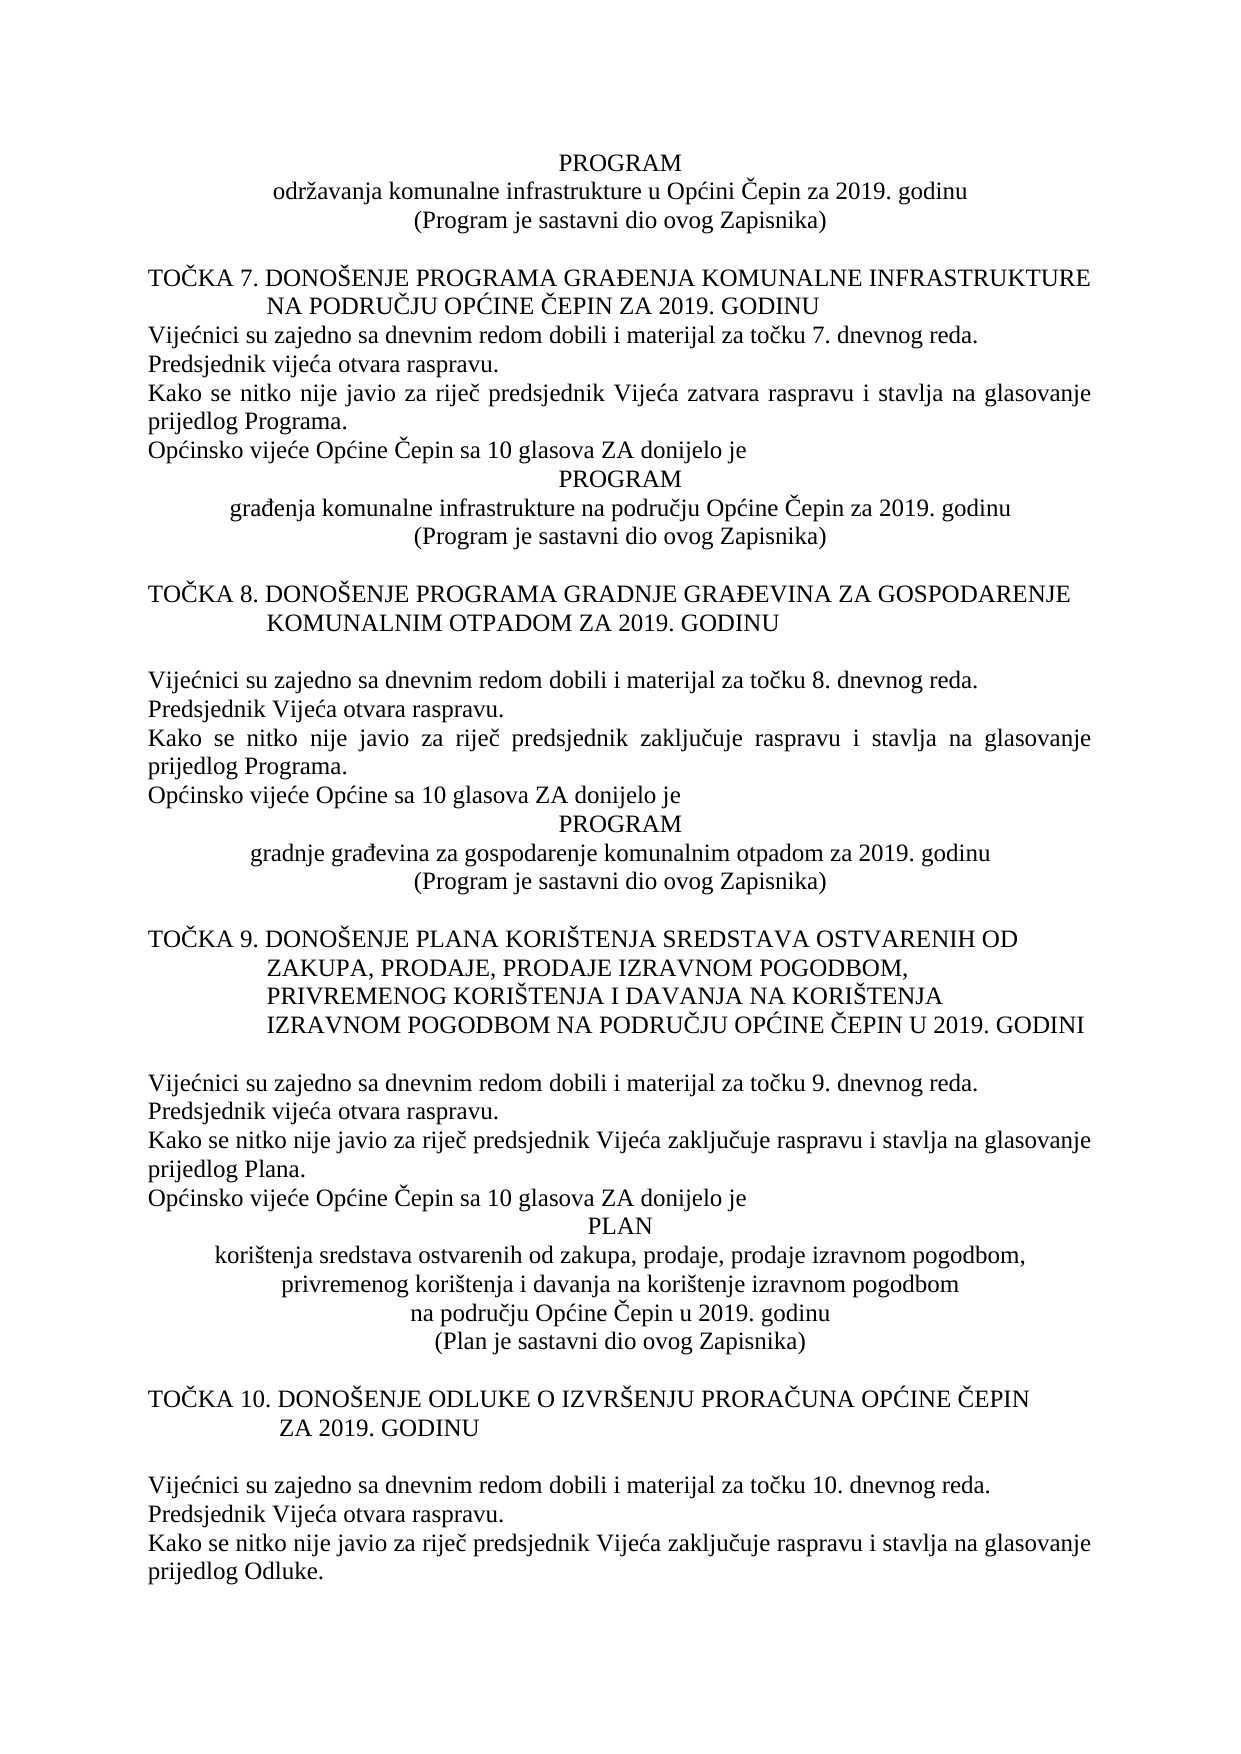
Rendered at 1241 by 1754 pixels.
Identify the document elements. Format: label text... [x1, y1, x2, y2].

text Vijećnici su zajedno sa dnevnim redom dobili i materijal za točku 10. dnevnog reda. [148, 1470, 1093, 1499]
text PROGRAM [148, 148, 1093, 176]
text održavanja komunalne infrastrukture u Općini Čepin za 2019. godinu [148, 176, 1093, 205]
text Kako se nitko nije javio za riječ predsjednik Vijeća zatvara raspravu i stavlja na glasovanje prijedlog Programa. [148, 378, 1093, 435]
text PROGRAM [148, 464, 1093, 493]
text TOČKA 9. DONOŠENJE PLANA KORIŠTENJA SREDSTAVA OSTVARENIH OD [148, 924, 1093, 953]
text Vijećnici su zajedno sa dnevnim redom dobili i materijal za točku 9. dnevnog reda. [148, 1068, 1093, 1096]
text Predsjednik Vijeća otvara raspravu. [148, 1499, 1093, 1528]
text PLAN [148, 1211, 1093, 1240]
text Predsjednik vijeća otvara raspravu. [148, 1096, 1093, 1125]
text Općinsko vijeće Općine Čepin sa 10 glasova ZA donijelo je [148, 435, 1093, 464]
text Vijećnici su zajedno sa dnevnim redom dobili i materijal za točku 8. dnevnog reda. [148, 665, 1093, 694]
text Vijećnici su zajedno sa dnevnim redom dobili i materijal za točku 7. dnevnog reda. [148, 320, 1093, 349]
text Kako se nitko nije javio za riječ predsjednik Vijeća zaključuje raspravu i stavlja na glasovanje prijedlog Plana. [148, 1125, 1093, 1183]
text NA PODRUČJU OPĆINE ČEPIN ZA 2019. GODINU [148, 291, 1093, 320]
text KOMUNALNIM OTPADOM ZA 2019. GODINU [148, 608, 1093, 636]
text Kako se nitko nije javio za riječ predsjednik Vijeća zaključuje raspravu i stavlja na glasovanje prijedlog Odluke. [148, 1528, 1093, 1585]
text privremenog korištenja i davanja na korištenje izravnom pogodbom [148, 1269, 1093, 1298]
text (Plan je sastavni dio ovog Zapisnika) [148, 1326, 1093, 1355]
text TOČKA 7. DONOŠENJE PROGRAMA GRAĐENJA KOMUNALNE INFRASTRUKTURE [148, 263, 1093, 291]
text TOČKA 8. DONOŠENJE PROGRAMA GRADNJE GRAĐEVINA ZA GOSPODARENJE [148, 579, 1093, 608]
text gradnje građevina za gospodarenje komunalnim otpadom za 2019. godinu [148, 838, 1093, 866]
text na području Općine Čepin u 2019. godinu [148, 1298, 1093, 1326]
text Predsjednik vijeća otvara raspravu. [148, 349, 1093, 378]
text građenja komunalne infrastrukture na području Općine Čepin za 2019. godinu [148, 493, 1093, 521]
text PRIVREMENOG KORIŠTENJA I DAVANJA NA KORIŠTENJA [148, 981, 1093, 1010]
text (Program je sastavni dio ovog Zapisnika) [148, 205, 1093, 234]
text IZRAVNOM POGODBOM NA PODRUČJU OPĆINE ČEPIN U 2019. GODINI [148, 1010, 1093, 1039]
text Kako se nitko nije javio za riječ predsjednik zaključuje raspravu i stavlja na glasovanje prijedlog Programa. [148, 723, 1093, 780]
text (Program je sastavni dio ovog Zapisnika) [148, 866, 1093, 895]
text PROGRAM [148, 809, 1093, 838]
text Predsjednik Vijeća otvara raspravu. [148, 694, 1093, 723]
text korištenja sredstava ostvarenih od zakupa, prodaje, prodaje izravnom pogodbom, [148, 1240, 1093, 1269]
text TOČKA 10. DONOŠENJE ODLUKE O IZVRŠENJU PRORAČUNA OPĆINE ČEPIN [148, 1384, 1093, 1413]
text ZAKUPA, PRODAJE, PRODAJE IZRAVNOM POGODBOM, [148, 953, 1093, 981]
text Općinsko vijeće Općine Čepin sa 10 glasova ZA donijelo je [148, 1183, 1093, 1211]
text ZA 2019. GODINU [148, 1413, 1093, 1441]
text Općinsko vijeće Općine sa 10 glasova ZA donijelo je [148, 780, 1093, 809]
text (Program je sastavni dio ovog Zapisnika) [148, 521, 1093, 550]
